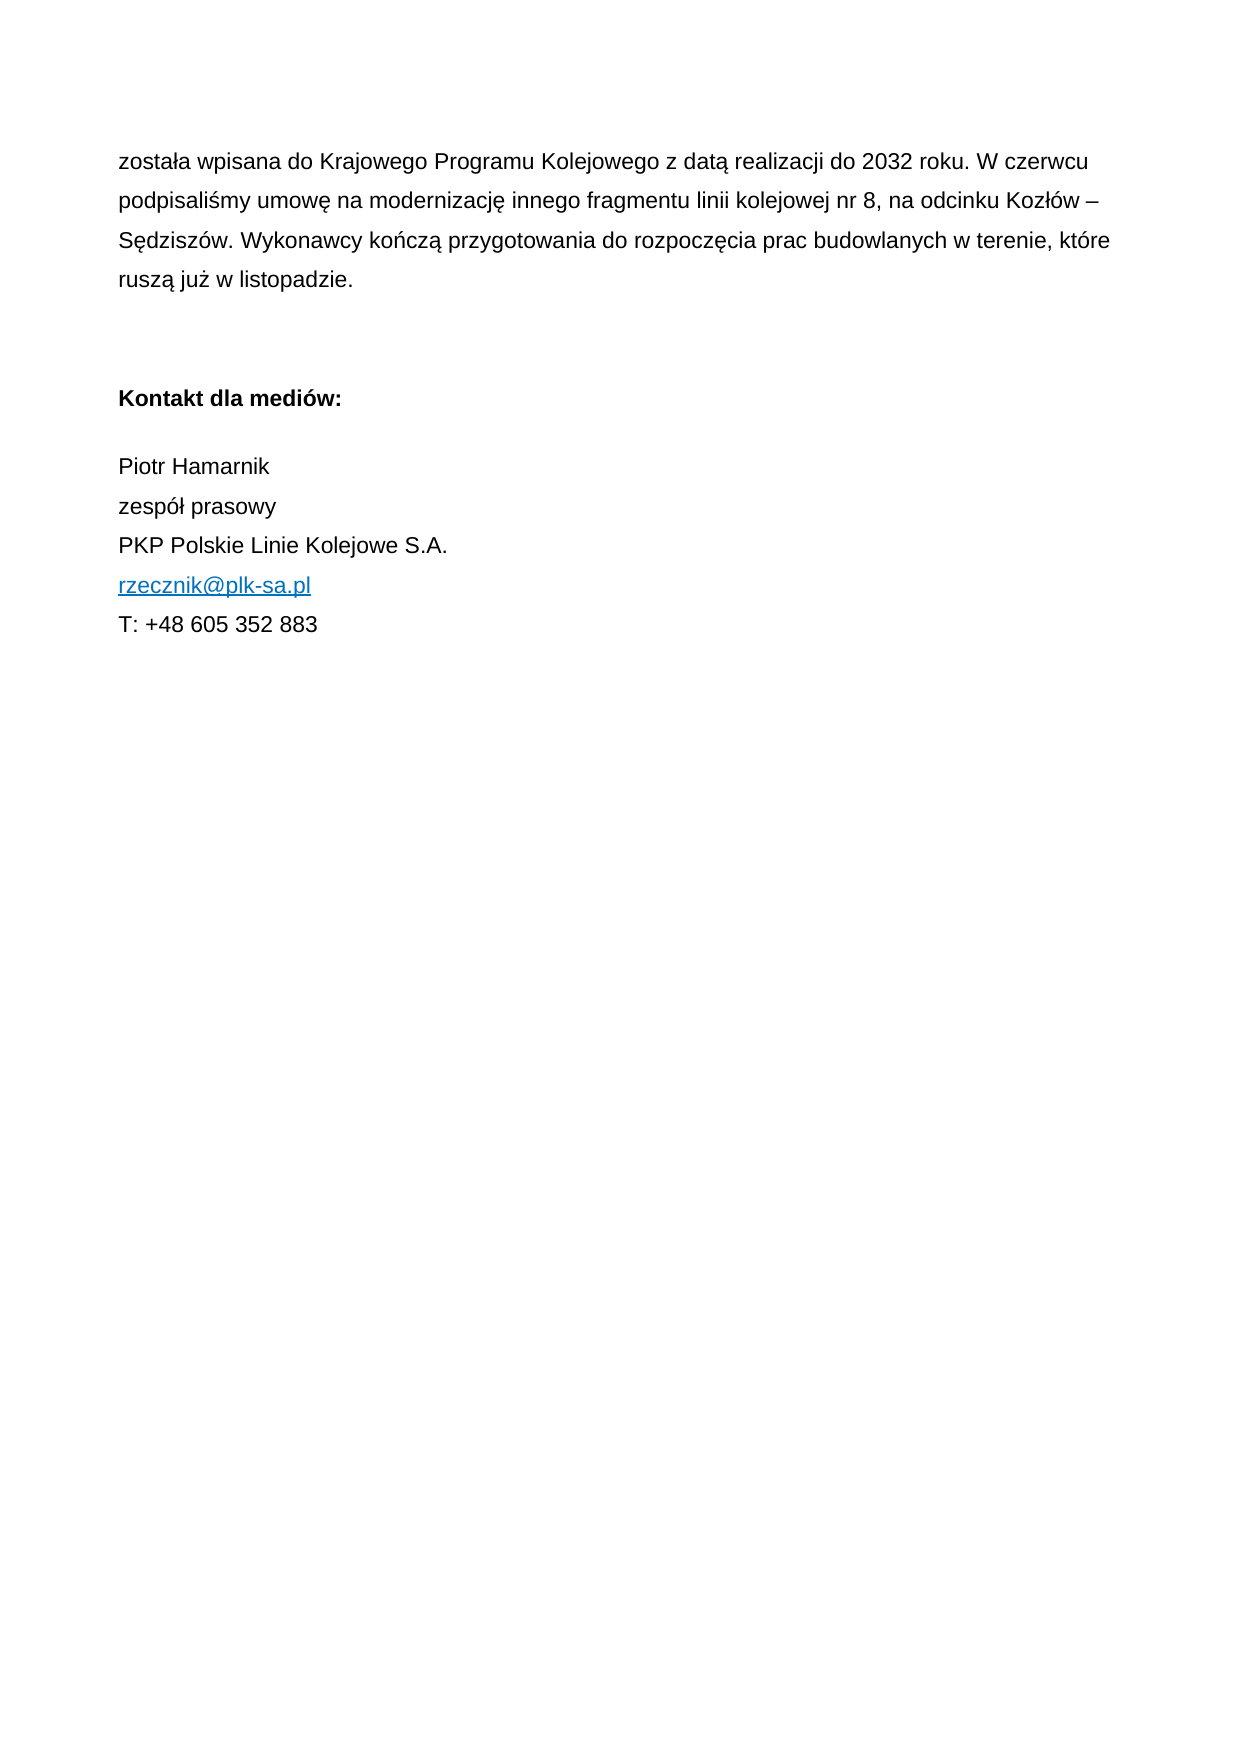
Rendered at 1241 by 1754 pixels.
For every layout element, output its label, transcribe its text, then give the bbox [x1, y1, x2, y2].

text Piotr Hamarnik zespół prasowy PKP Polskie Linie Kolejowe S.A. rzecznik@plk-sa.pl T: +48 605 352 883 [118, 453, 1122, 637]
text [118, 148, 1122, 411]
